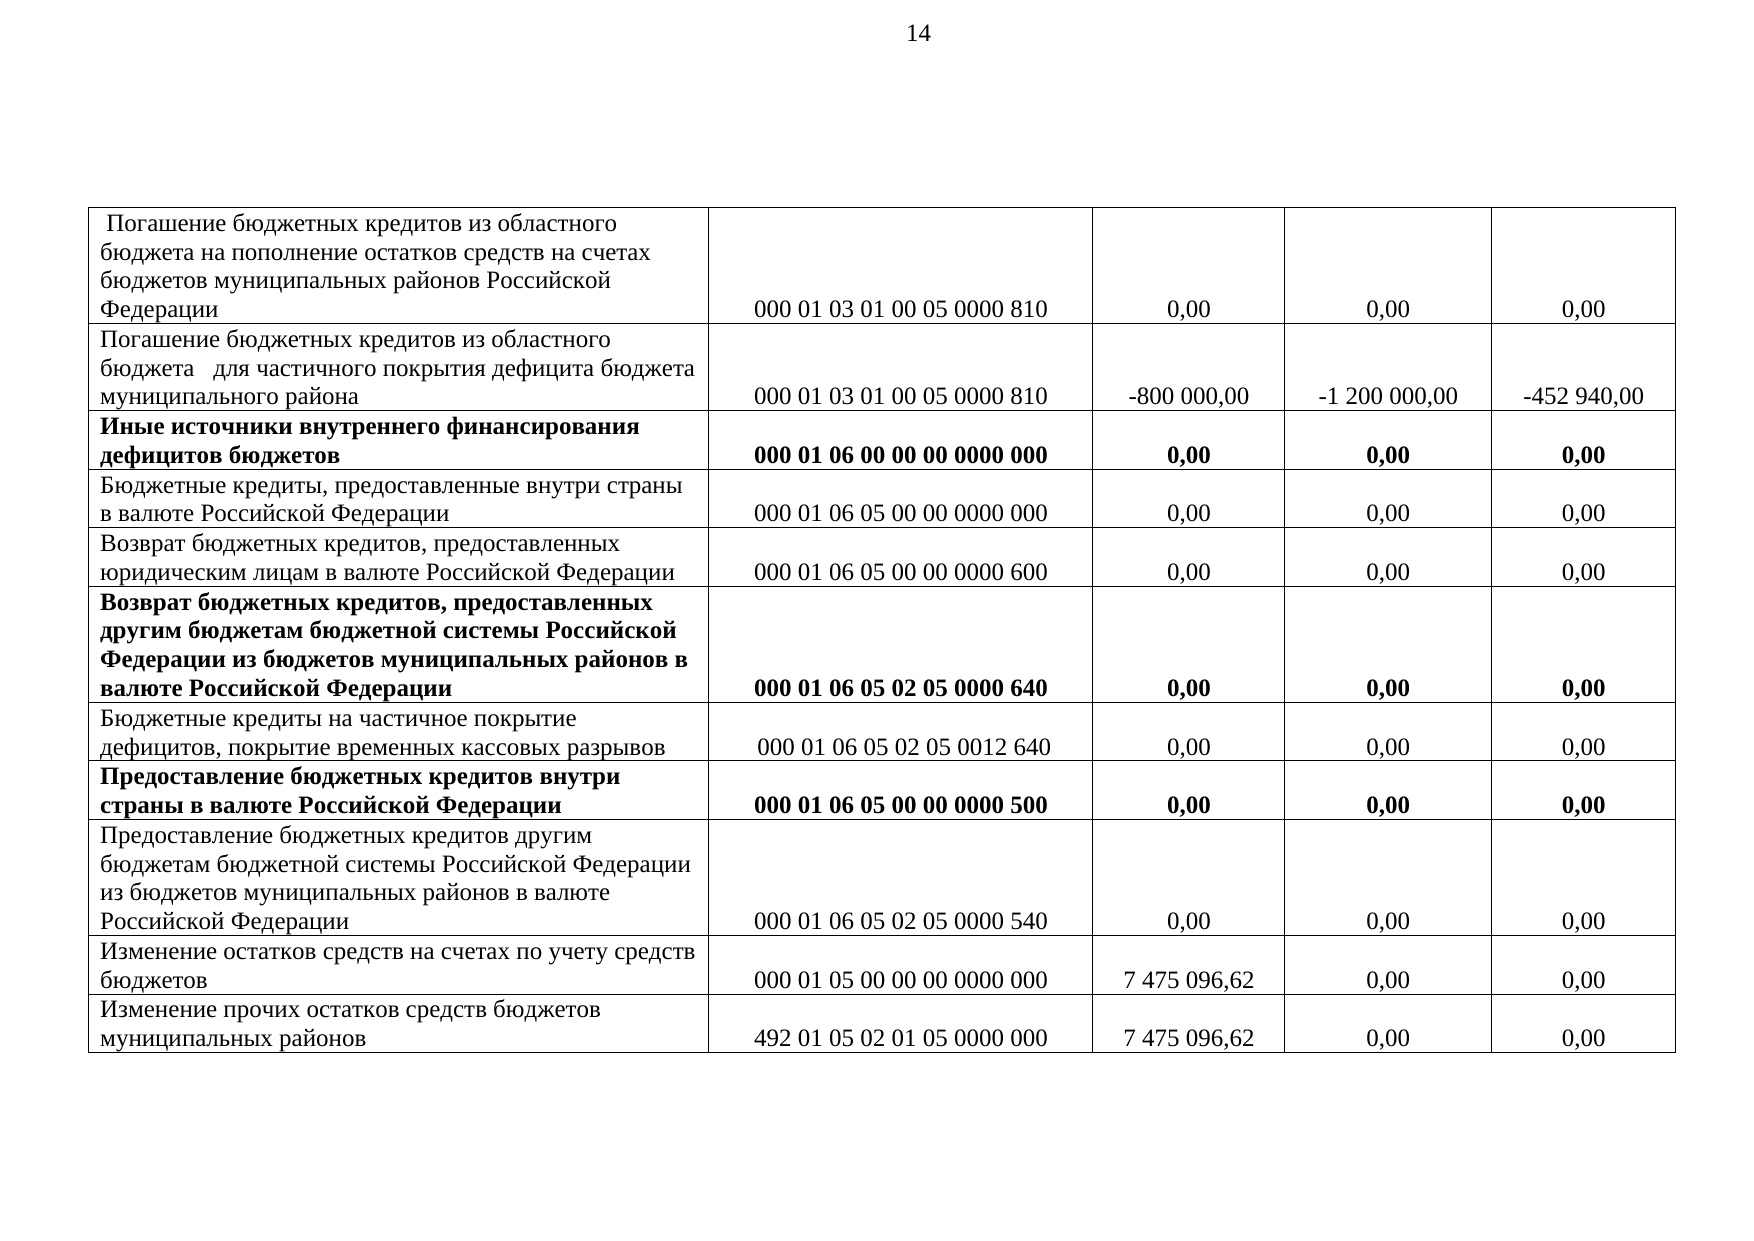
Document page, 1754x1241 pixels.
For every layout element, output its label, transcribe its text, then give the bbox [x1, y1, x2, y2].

table_cell 0,00 [1285, 528, 1491, 586]
table_cell Изменение прочих остатков средств бюджетов муниципальных районов [89, 995, 708, 1052]
table_cell 0,00 [1093, 761, 1284, 819]
table_cell 0,00 [1285, 995, 1491, 1052]
table_cell 0,00 [1492, 995, 1675, 1052]
table_cell Бюджетные кредиты, предоставленные внутри страны в валюте Российской Федерации [89, 470, 708, 527]
table_cell 0,00 [1492, 703, 1675, 760]
table_cell Возврат бюджетных кредитов, предоставленных другим бюджетам бюджетной системы Российской Федерации из бюджетов муниципальных районов в валюте Российской Федерации [89, 587, 708, 702]
table_cell 0,00 [1492, 761, 1675, 819]
table_cell 0,00 [1285, 208, 1491, 323]
table_cell 0,00 [1093, 703, 1284, 760]
table_cell 0,00 [1285, 761, 1491, 819]
table_cell 000 01 06 05 00 00 0000 000 [709, 470, 1092, 527]
table_cell Погашение бюджетных кредитов из областного бюджета на пополнение остатков средств на счетах бюджетов муниципальных районов Российской Федерации [89, 208, 708, 323]
table_cell -1 200 000,00 [1285, 324, 1491, 410]
table_cell 0,00 [1285, 587, 1491, 702]
table_cell 000 01 03 01 00 05 0000 810 [709, 324, 1092, 410]
table_cell 0,00 [1492, 820, 1675, 935]
table_cell 000 01 06 05 00 00 0000 500 [709, 761, 1092, 819]
table_cell 000 01 03 01 00 05 0000 810 [709, 208, 1092, 323]
table_cell 7 475 096,62 [1093, 936, 1284, 993]
table_cell 0,00 [1492, 587, 1675, 702]
table_cell 000 01 06 05 02 05 0012 640 [709, 703, 1092, 760]
table_cell 0,00 [1492, 936, 1675, 993]
table_cell 0,00 [1093, 587, 1284, 702]
table_cell 0,00 [1492, 528, 1675, 586]
table_cell 000 01 06 00 00 00 0000 000 [709, 411, 1092, 469]
table_cell 000 01 05 00 00 00 0000 000 [709, 936, 1092, 993]
table_cell 0,00 [1285, 936, 1491, 993]
table_cell 0,00 [1285, 703, 1491, 760]
table_cell 000 01 06 05 00 00 0000 600 [709, 528, 1092, 586]
table_cell 7 475 096,62 [1093, 995, 1284, 1052]
table_cell Предоставление бюджетных кредитов другим бюджетам бюджетной системы Российской Федерации из бюджетов муниципальных районов в валюте Российской Федерации [89, 820, 708, 935]
table_cell -800 000,00 [1093, 324, 1284, 410]
table_cell 0,00 [1285, 820, 1491, 935]
table_cell Погашение бюджетных кредитов из областного бюджета для частичного покрытия дефицита бюджета муниципального района [89, 324, 708, 410]
table_cell 0,00 [1093, 820, 1284, 935]
table_cell 0,00 [1093, 208, 1284, 323]
table_cell 000 01 06 05 02 05 0000 640 [709, 587, 1092, 702]
table_cell 0,00 [1285, 470, 1491, 527]
table_cell 492 01 05 02 01 05 0000 000 [709, 995, 1092, 1052]
table_cell -452 940,00 [1492, 324, 1675, 410]
table_cell Изменение остатков средств на счетах по учету средств бюджетов [89, 936, 708, 993]
table_cell 0,00 [1492, 208, 1675, 323]
table_cell Иные источники внутреннего финансирования дефицитов бюджетов [89, 411, 708, 469]
table_cell Бюджетные кредиты на частичное покрытие дефицитов, покрытие временных кассовых разрывов [89, 703, 708, 760]
table_cell 0,00 [1093, 411, 1284, 469]
table_cell Возврат бюджетных кредитов, предоставленных юридическим лицам в валюте Российской Федерации [89, 528, 708, 586]
table_cell 0,00 [1492, 470, 1675, 527]
table_cell 0,00 [1093, 470, 1284, 527]
table_cell 000 01 06 05 02 05 0000 540 [709, 820, 1092, 935]
table_cell 0,00 [1093, 528, 1284, 586]
table_cell 0,00 [1285, 411, 1491, 469]
table_cell 0,00 [1492, 411, 1675, 469]
table_cell Предоставление бюджетных кредитов внутри страны в валюте Российской Федерации [89, 761, 708, 819]
